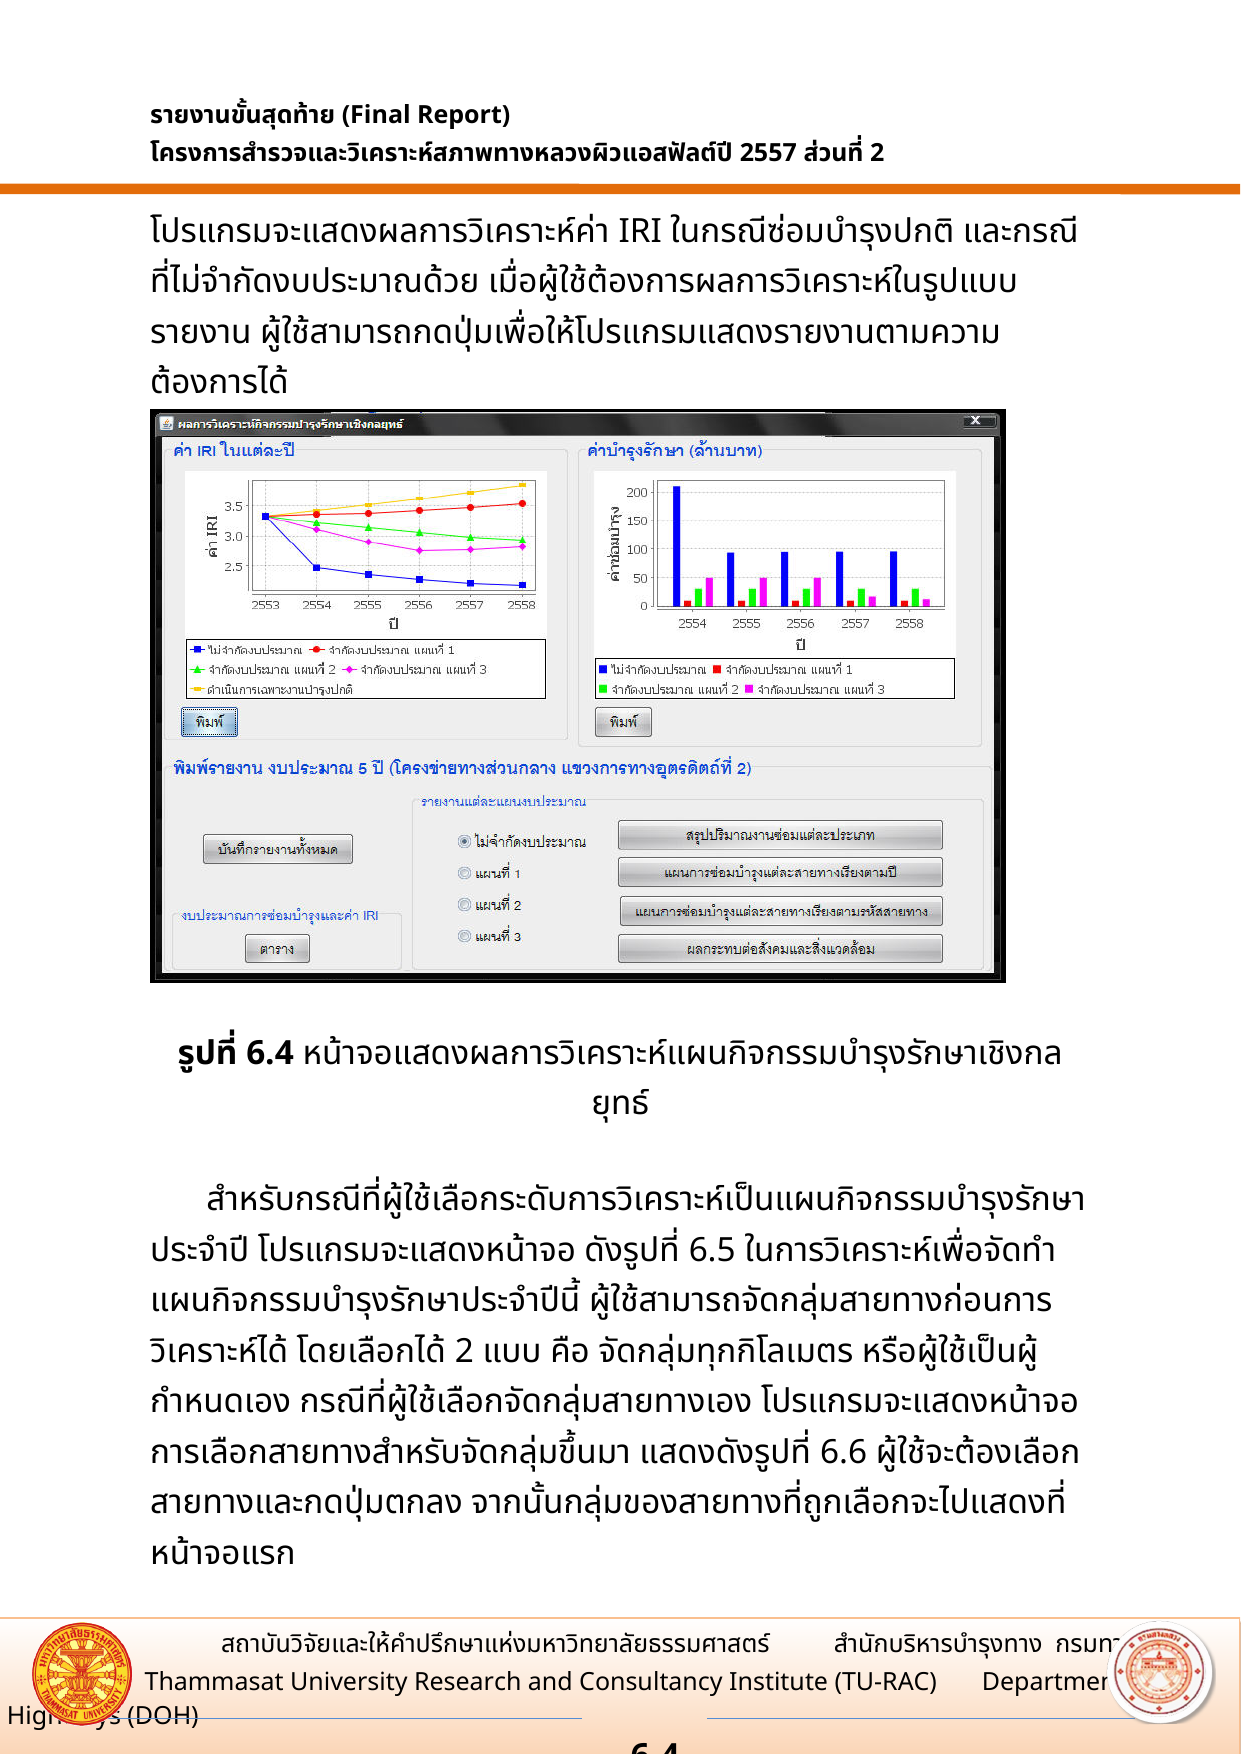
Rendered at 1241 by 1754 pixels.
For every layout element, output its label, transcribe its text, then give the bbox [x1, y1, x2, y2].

picture [1105, 1619, 1217, 1725]
text สำหรับกรณีที่ผู้ใช้เลือกระดับการวิเคราะห์เป็นแผนกิจกรรมบำรุงรักษาประจำปี โปรแกรมจะแสดงหน้าจอ ดังรูปที่ 6.5 ในการวิเคราะห์เพื่อจัดทำแผนกิจกรรมบำรุงรักษาประจำปีนี้ ผู้ใช้สามารถจัดกลุ่มสายทางก่อนการวิเคราะห์ได้ โดยเลือกได้ 2 แบบ คือ จัดกลุ่มทุกกิโลเมตร หรือผู้ใช้เป็นผู้กำหนดเอง กรณีที่ผู้ใช้เลือกจัดกลุ่มสายทางเอง โปรแกรมจะแสดงหน้าจอการเลือกสายทางสำหรับจัดกลุ่มขึ้นมา แสดงดังรูปที่ 6.6 ผู้ใช้จะต้องเลือกสายทางและกดปุ่มตกลง จากนั้นกลุ่มของสายทางที่ถูกเลือกจะไปแสดงที่หน้าจอแรก [150, 1175, 1090, 1579]
picture [153, 412, 1003, 980]
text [150, 207, 1090, 408]
text รูปที่ 6.4 หน้าจอแสดงผลการวิเคราะห์แผนกิจกรรมบำรุงรักษาเชิงกลยุทธ์ [150, 1029, 1090, 1130]
picture [28, 1618, 136, 1730]
